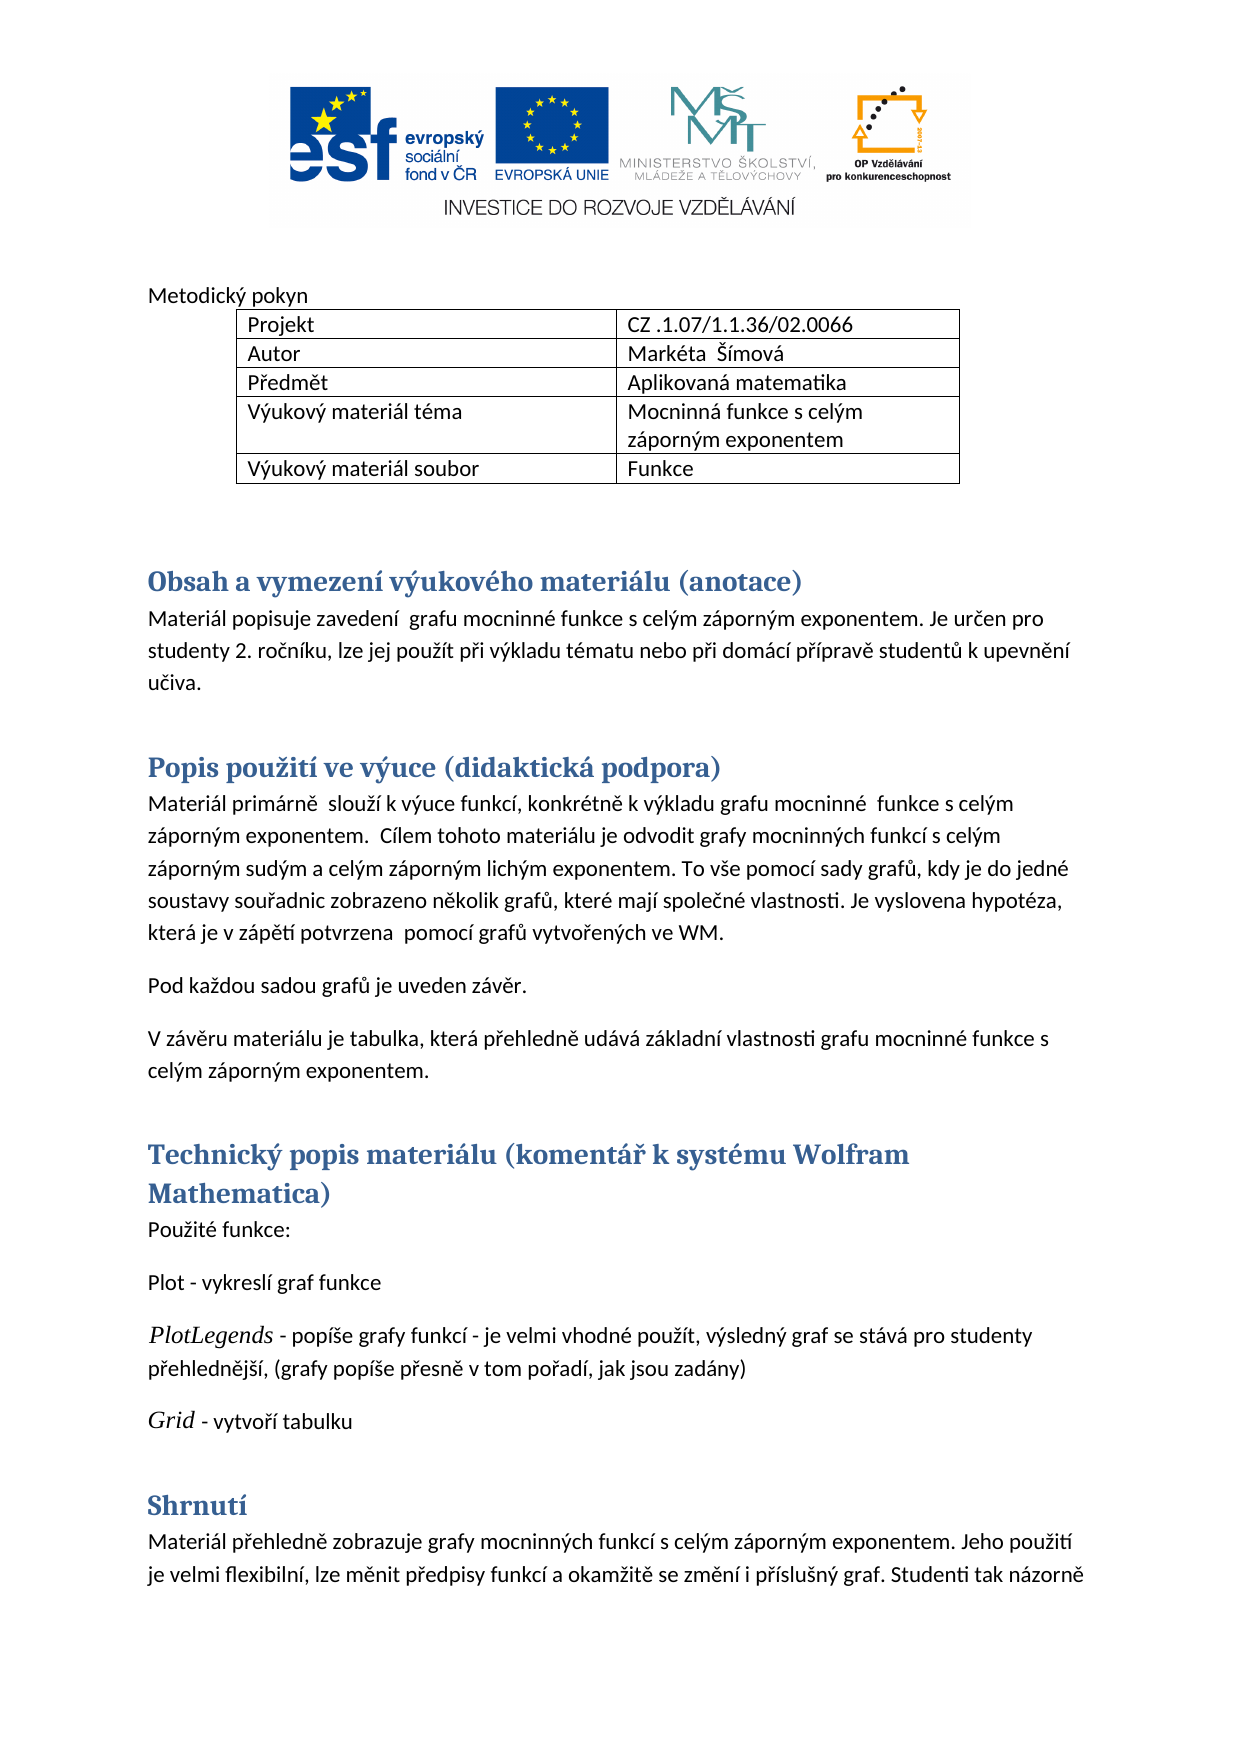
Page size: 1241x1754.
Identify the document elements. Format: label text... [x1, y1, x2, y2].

text Plot - vykreslí graf funkce [148, 1268, 1093, 1297]
table_cell Výukový materiál soubor [237, 454, 616, 482]
subtitle Shrnutí [148, 1489, 1093, 1522]
table_cell Autor [237, 339, 616, 367]
table_cell Mocninná funkce s celým záporným exponentem [617, 397, 959, 453]
text Použité funkce: [148, 1216, 1093, 1243]
text Materiál primárně slouží k výuce funkcí, konkrétně k výkladu grafu mocninné funkce s celým záporným exponentem. Cílem tohoto materiálu je odvodit grafy mocninných funkcí s celým záporným sudým a celým záporným lichým exponentem. To vše pomocí sady grafů, kdy je do jedné soustavy souřadnic zobrazeno několik grafů, které mají společné vlastnosti. Je vyslovena hypotéza, která je v zápětí potvrzena pomocí grafů vytvořených ve WM. [148, 789, 1093, 946]
table_header Projekt [237, 310, 616, 338]
subtitle Technický popis materiálu (komentář k systému Wolfram Mathematica) [148, 1138, 1093, 1211]
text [148, 1527, 1093, 1588]
table_cell Výukový materiál téma [237, 397, 616, 453]
text Materiál popisuje zavedení grafu mocninné funkce s celým záporným exponentem. Je určen pro studenty 2. ročníku, lze jej použít při výkladu tématu nebo při domácí přípravě studentů k upevnění učiva. [148, 604, 1093, 697]
table_cell Funkce [617, 454, 959, 482]
table_header CZ .1.07/1.1.36/02.0066 [617, 310, 959, 338]
text V závěru materiálu je tabulka, která přehledně udává základní vlastnosti grafu mocninné funkce s celým záporným exponentem. [148, 1024, 1093, 1084]
subtitle Popis použití ve výuce (didaktická podpora) [148, 751, 1093, 784]
text Metodický pokyn [148, 281, 1093, 309]
table_cell Markéta Šímová [617, 339, 959, 367]
text - vytvoří tabulku [148, 1407, 1093, 1435]
table_cell Aplikovaná matematika [617, 368, 959, 396]
text - popíše grafy funkcí - je velmi vhodné použít, výsledný graf se stává pro studenty přehlednější, (grafy popíše přesně v tom pořadí, jak jsou zadány) [148, 1322, 1093, 1382]
text Pod každou sadou grafů je uveden závěr. [148, 971, 1093, 999]
subtitle Obsah a vymezení výukového materiálu (anotace) [148, 566, 1093, 599]
table_cell Předmět [237, 368, 616, 396]
